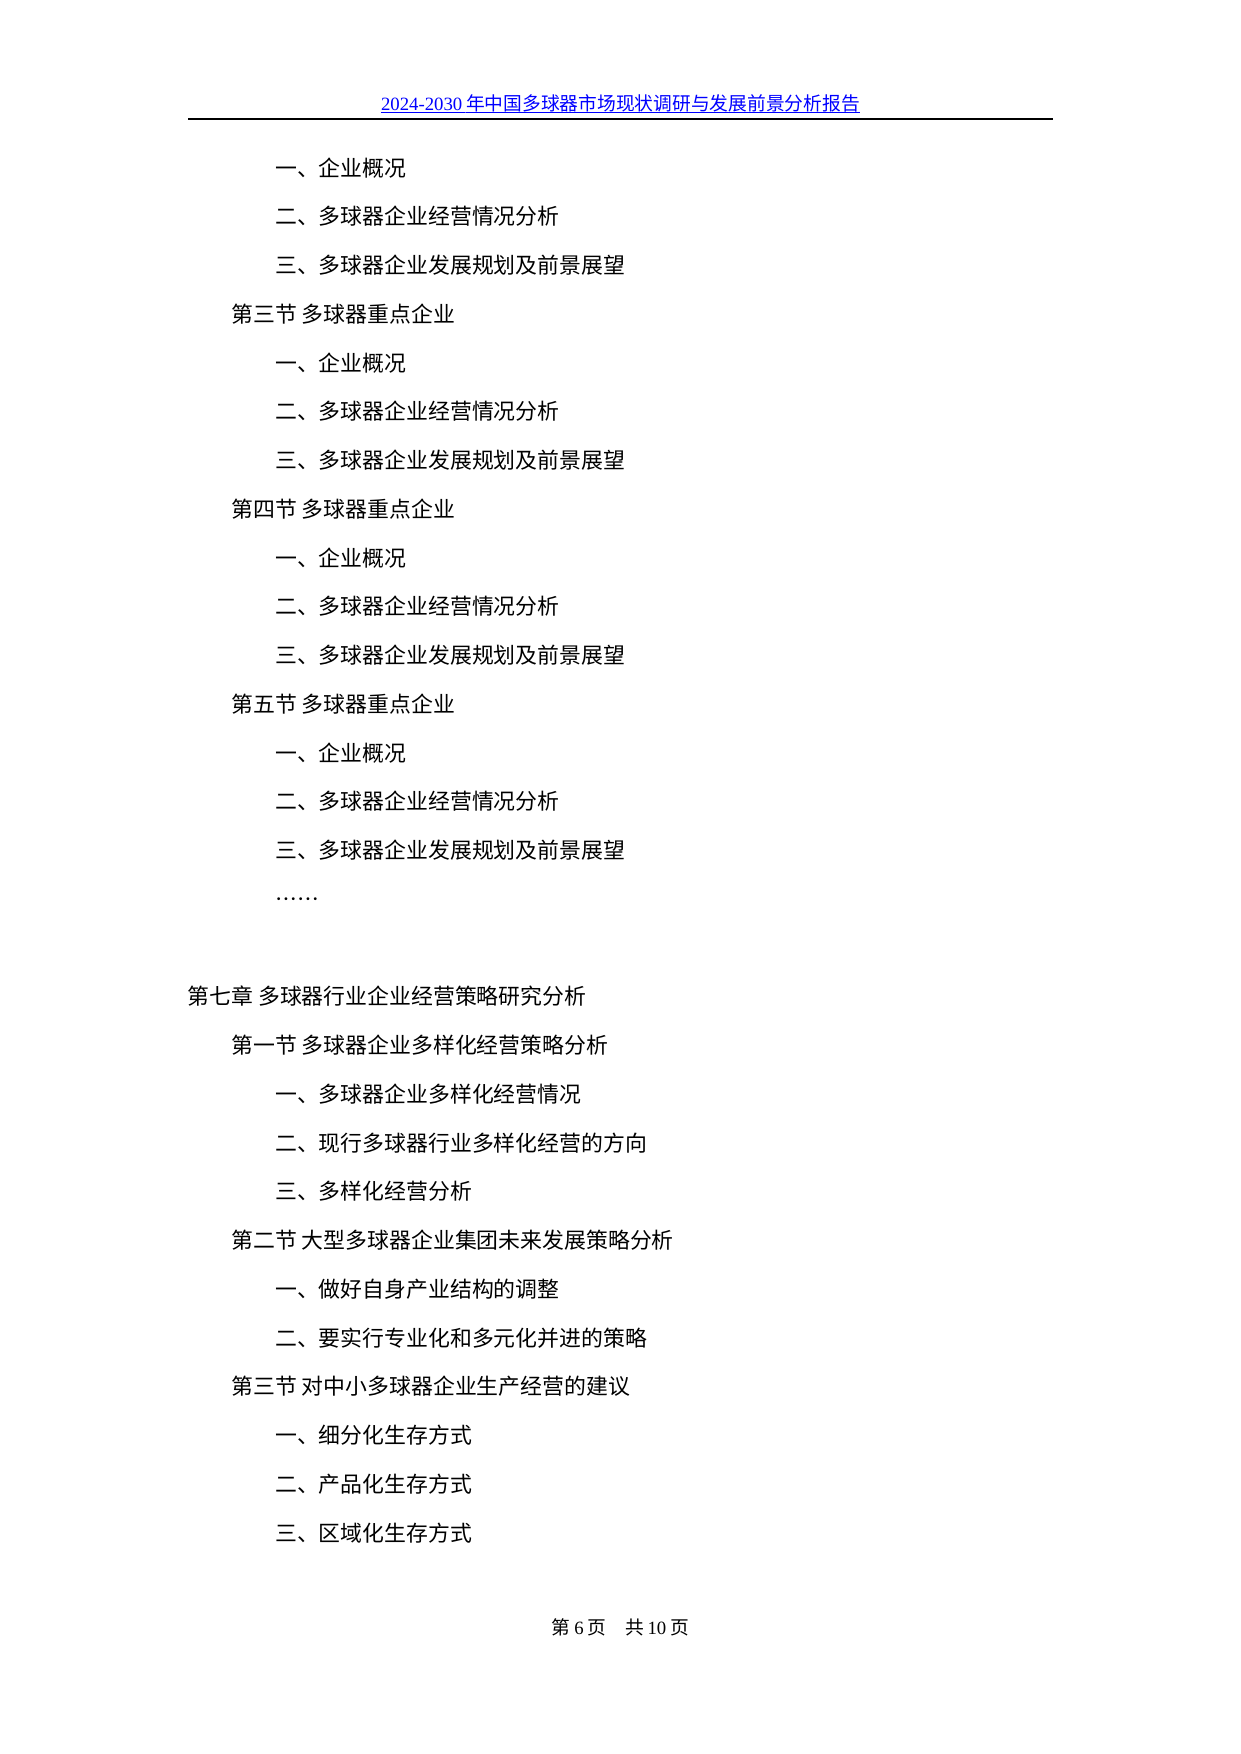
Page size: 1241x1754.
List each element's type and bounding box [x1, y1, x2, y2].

text [187, 150, 1053, 1548]
